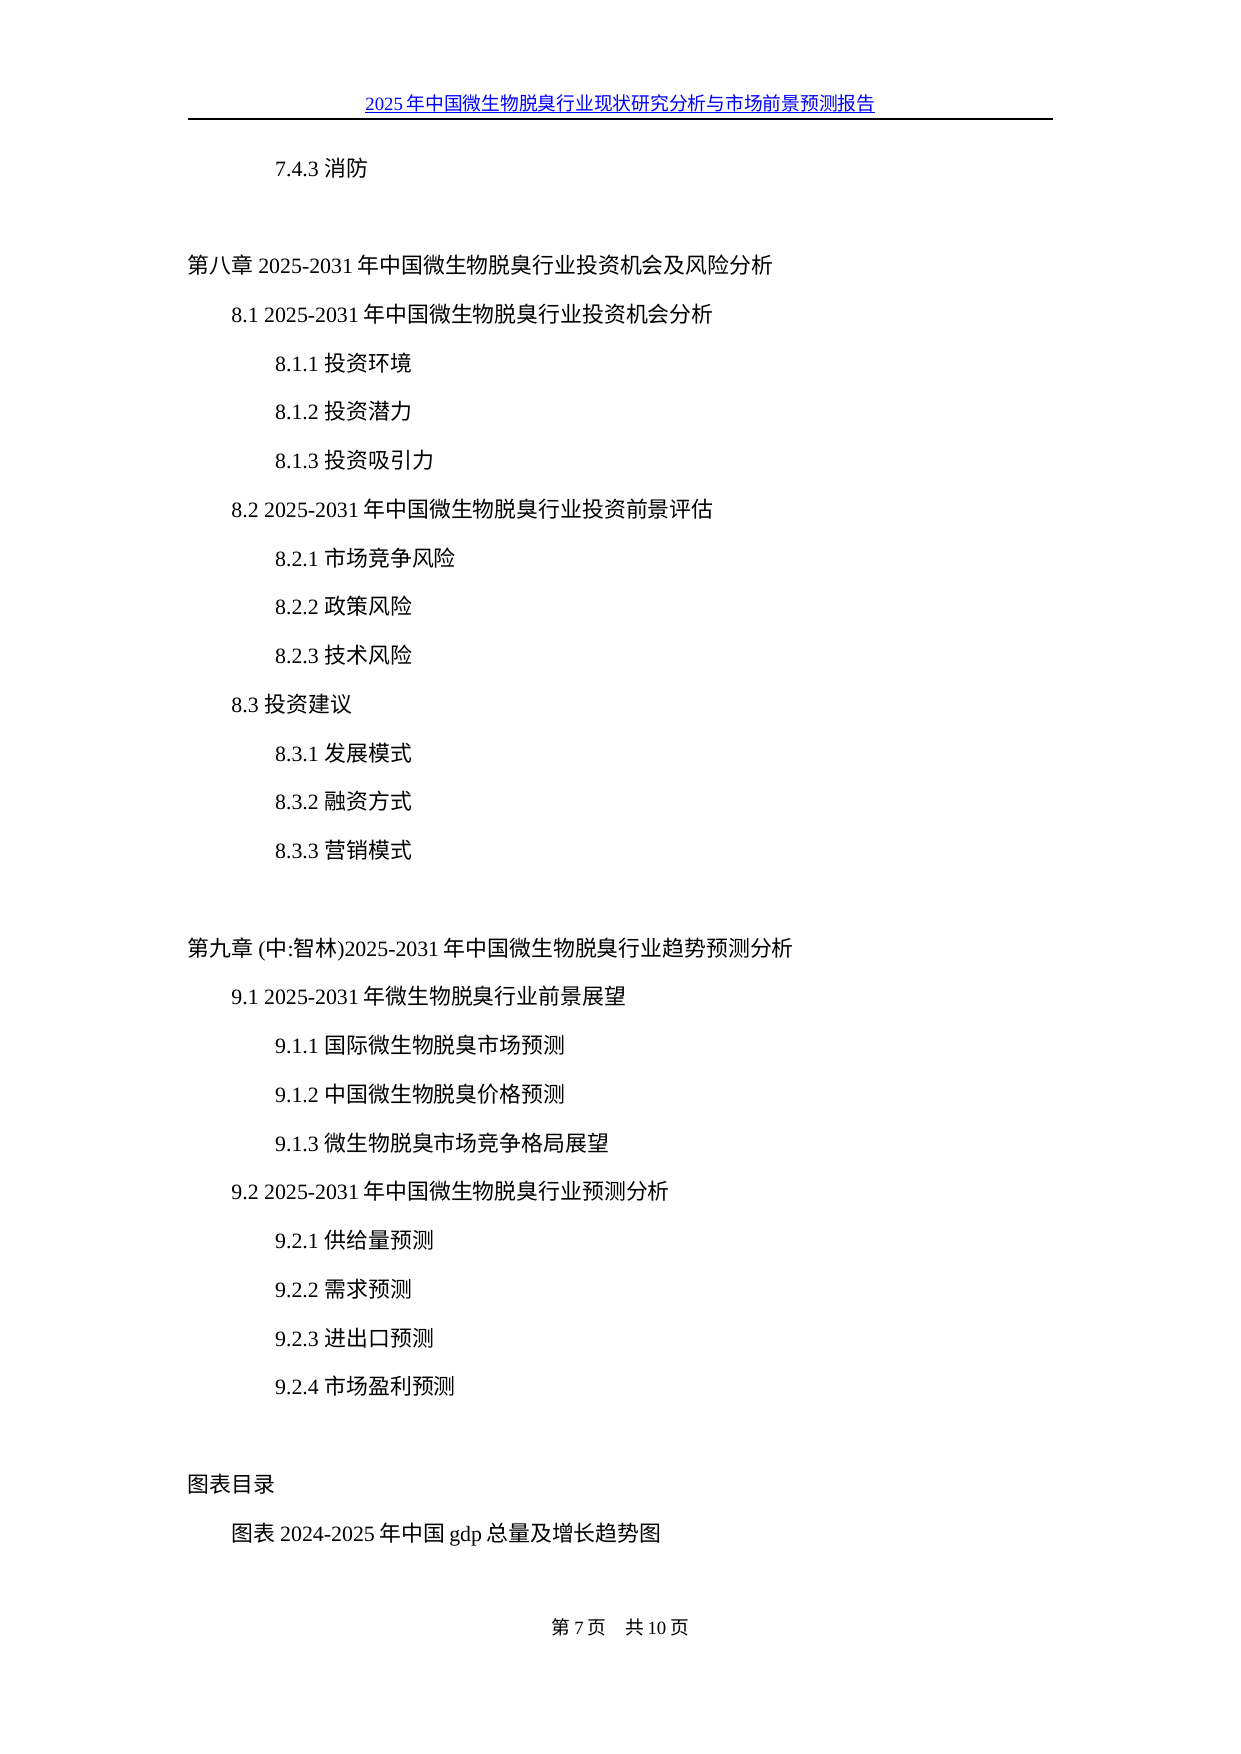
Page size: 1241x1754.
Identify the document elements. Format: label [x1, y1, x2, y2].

text [187, 150, 1053, 1548]
